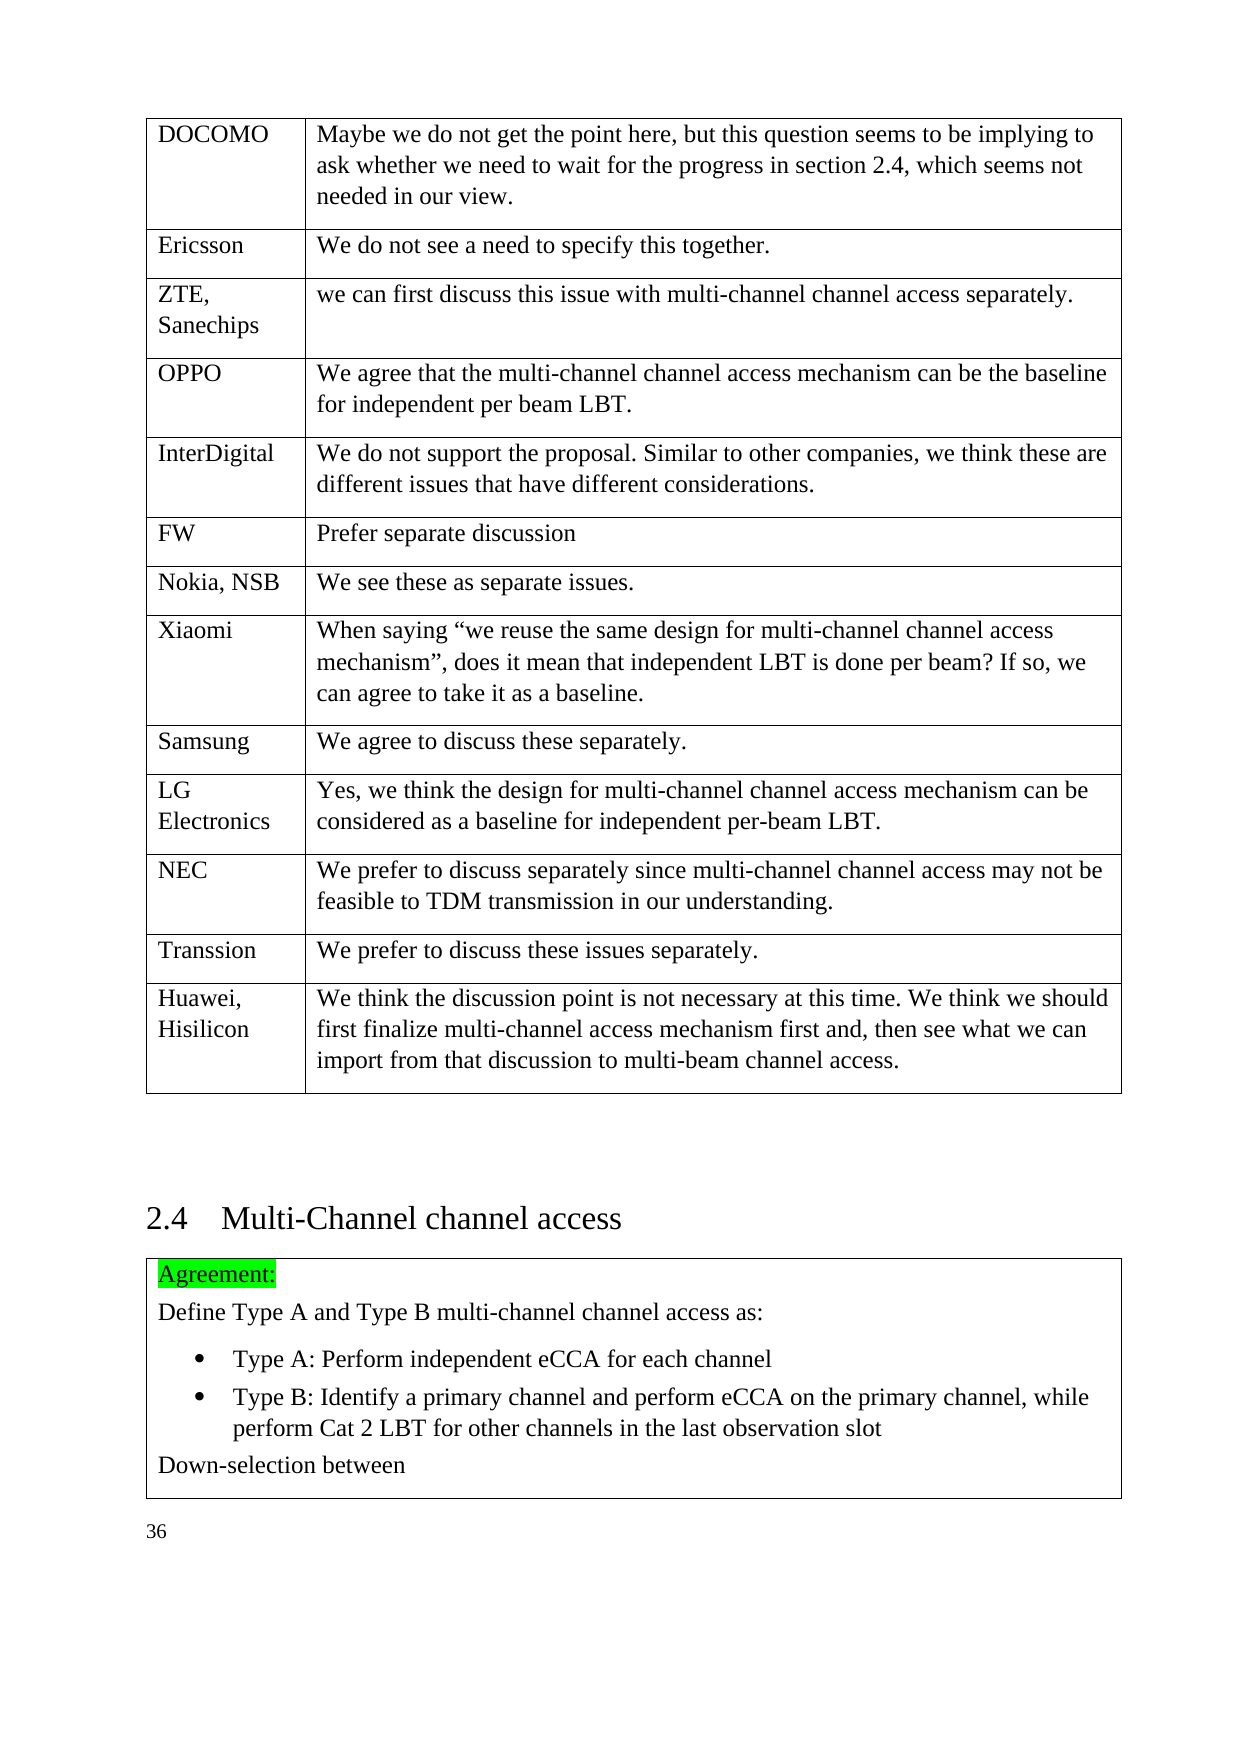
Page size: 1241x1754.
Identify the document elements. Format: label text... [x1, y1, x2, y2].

table_cell we can first discuss this issue with multi-channel channel access separately. [306, 279, 1121, 357]
table_cell When saying “we reuse the same design for multi-channel channel access mechanism”, does it mean that independent LBT is done per beam? If so, we can agree to take it as a baseline. [306, 616, 1121, 725]
table_cell OPPO [147, 359, 305, 437]
table_cell Samsung [147, 726, 305, 774]
table_cell Yes, we think the design for multi-channel channel access mechanism can be considered as a baseline for independent per-beam LBT. [306, 775, 1121, 854]
table_cell DOCOMO [147, 119, 305, 229]
table_cell We think the discussion point is not necessary at this time. We think we should first finalize multi-channel access mechanism first and, then see what we can import from that discussion to multi-beam channel access. [306, 984, 1121, 1093]
subtitle Multi-Channel channel access [146, 1198, 1122, 1236]
table_cell We prefer to discuss these issues separately. [306, 935, 1121, 982]
table_cell We do not see a need to specify this together. [306, 230, 1121, 278]
table_cell Transsion [147, 935, 305, 982]
table_cell Nokia, NSB [147, 567, 305, 614]
table_cell FW [147, 518, 305, 566]
table_cell Xiaomi [147, 616, 305, 725]
table_cell InterDigital [147, 438, 305, 517]
table_cell ZTE, Sanechips [147, 279, 305, 357]
table_cell Maybe we do not get the point here, but this question seems to be implying to ask whether we need to wait for the progress in section 2.4, which seems not needed in our view. [306, 119, 1121, 229]
table_cell Ericsson [147, 230, 305, 278]
table_cell We agree to discuss these separately. [306, 726, 1121, 774]
table_cell Prefer separate discussion [306, 518, 1121, 566]
table_cell We agree that the multi-channel channel access mechanism can be the baseline for independent per beam LBT. [306, 359, 1121, 437]
table_cell LG Electronics [147, 775, 305, 854]
table_cell We prefer to discuss separately since multi-channel channel access may not be feasible to TDM transmission in our understanding. [306, 855, 1121, 934]
table_cell Huawei, Hisilicon [147, 984, 305, 1093]
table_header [147, 1259, 1121, 1498]
table_cell NEC [147, 855, 305, 934]
table_cell We do not support the proposal. Similar to other companies, we think these are different issues that have different considerations. [306, 438, 1121, 517]
table_cell We see these as separate issues. [306, 567, 1121, 614]
